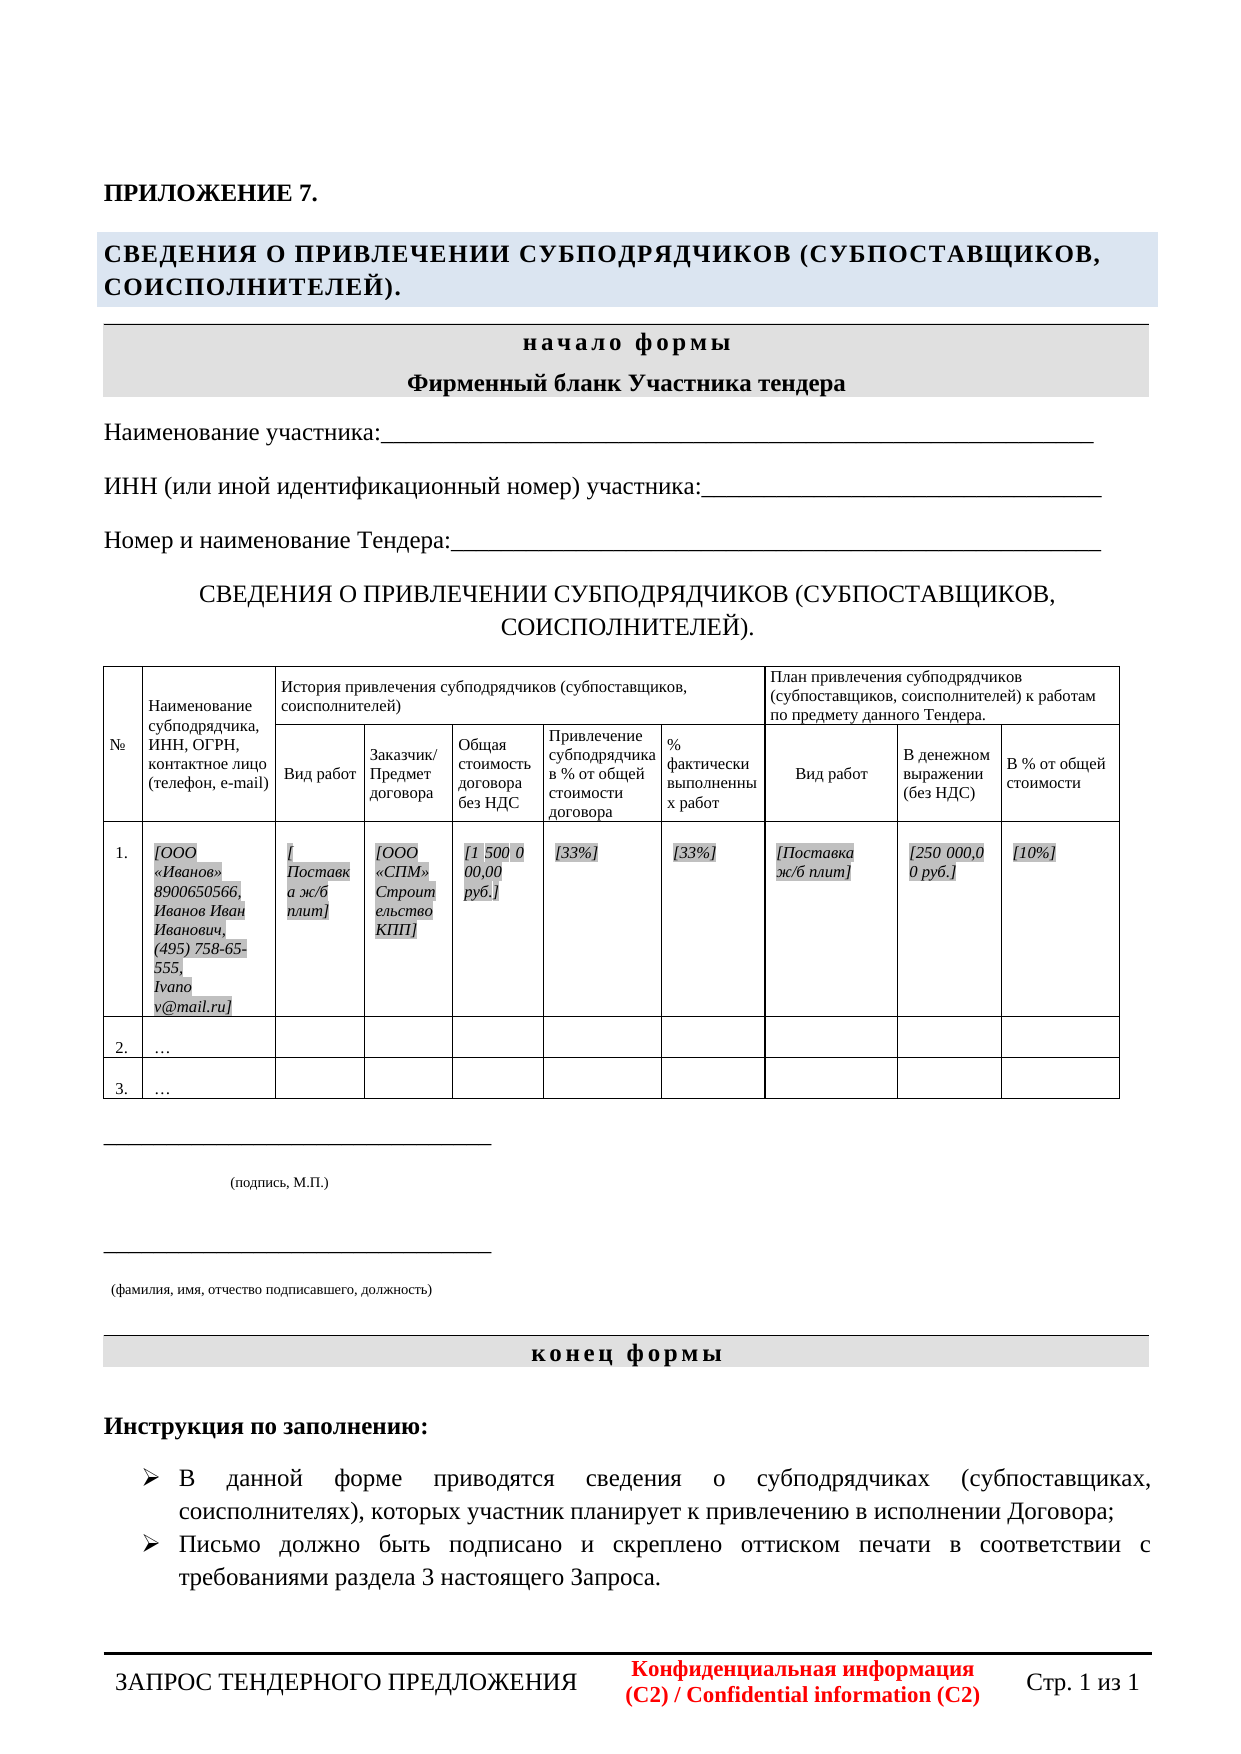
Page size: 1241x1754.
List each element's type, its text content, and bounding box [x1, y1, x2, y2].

table_cell [1002, 1017, 1119, 1057]
table_cell В денежном выражении (без НДС) [898, 725, 1001, 821]
table_cell [10%] [1002, 822, 1119, 1016]
text Фирменный бланк Участника тендера [103, 365, 1149, 397]
text начало формы [103, 325, 1149, 355]
table_cell [276, 1058, 364, 1098]
table_header № [104, 667, 142, 821]
table_cell [ООО «СПМ» Строительство КПП] [365, 822, 452, 1016]
text (фамилия, имя, отчество подписавшего, должность) [103, 1281, 1152, 1310]
table_cell … [143, 1017, 275, 1057]
table_cell [898, 1017, 1001, 1057]
table_cell [365, 1017, 452, 1057]
list В данной форме приводятся сведения о субподрядчиках (субпоставщиках, соисполнителях), которых участник планирует к привлечению в исполнении Договора; [141, 1463, 1152, 1524]
text ПРИЛОЖЕНИЕ 7. [103, 178, 1152, 207]
text Наименование участника:_________________________________________________________ [103, 417, 1152, 446]
table_cell [Поставка ж/б плит] [766, 822, 897, 1016]
table_cell В % от общей стоимости [1002, 725, 1119, 821]
subtitle Сведения о привлечении Субподрядчиков (субпоставщиков, соисполнителей). [104, 239, 1152, 300]
table_cell [33%] [662, 822, 764, 1016]
list Письмо должно быть подписано и скреплено оттиском печати в соответствии с требованиями раздела 3 настоящего Запроса. [141, 1529, 1152, 1591]
text ИНН (или иной идентификационный номер) участника:________________________________ [103, 471, 1152, 500]
text Номер и наименование Тендера:____________________________________________________ [103, 525, 1152, 554]
table_cell 1. [104, 822, 142, 1016]
table_cell [898, 1058, 1001, 1098]
table_cell [1002, 1058, 1119, 1098]
table_cell [453, 1058, 543, 1098]
table_cell [544, 1058, 661, 1098]
table_cell 3. [104, 1058, 142, 1098]
table_cell 2. [104, 1017, 142, 1057]
table_cell [766, 1017, 897, 1057]
text _______________________________ [103, 1227, 1152, 1256]
table_cell [766, 1058, 897, 1098]
table_cell Общая стоимость договора без НДС [453, 725, 543, 821]
table_cell [1 500 000,00 руб.] [453, 822, 543, 1016]
table_cell [453, 1017, 543, 1057]
table_cell [33%] [544, 822, 661, 1016]
text конец формы [103, 1336, 1149, 1367]
table_cell Вид работ [276, 725, 364, 821]
text СВЕДЕНИЯ О ПРИВЛЕЧЕНИИ СУБПОДРЯДЧИКОВ (СУБПОСТАВЩИКОВ, СОИСПОЛНИТЕЛЕЙ). [103, 579, 1152, 641]
table_cell [365, 1058, 452, 1098]
table_cell Привлечение субподрядчика в % от общей стоимости договора [544, 725, 661, 821]
text _______________________________ [103, 1119, 1152, 1148]
text (подпись, М.П.) [103, 1173, 1152, 1202]
table_cell [662, 1058, 764, 1098]
table_cell [ООО «Иванов» 8900650566, Иванов Иван Иванович, (495) 758-65-555, Ivanov@mail.ru] [143, 822, 275, 1016]
table_cell [250 000,00 руб.] [898, 822, 1001, 1016]
table_cell … [143, 1058, 275, 1098]
table_cell Заказчик/Предмет договора [365, 725, 452, 821]
table_cell Вид работ [766, 725, 897, 821]
text Инструкция по заполнению: [103, 1404, 1152, 1442]
table_header История привлечения субподрядчиков (субпоставщиков, соисполнителей) [276, 667, 764, 724]
table_cell [662, 1017, 764, 1057]
table_header Наименование субподрядчика, ИНН, ОГРН, контактное лицо (телефон, e-mail) [143, 667, 275, 821]
table_cell [544, 1017, 661, 1057]
table_cell [276, 1017, 364, 1057]
table_header План привлечения субподрядчиков (субпоставщиков, соисполнителей) к работам по предмету данного Тендера. [766, 667, 1119, 724]
table_cell % фактически выполненных работ [662, 725, 764, 821]
table_cell [Поставка ж/б плит] [276, 822, 364, 1016]
